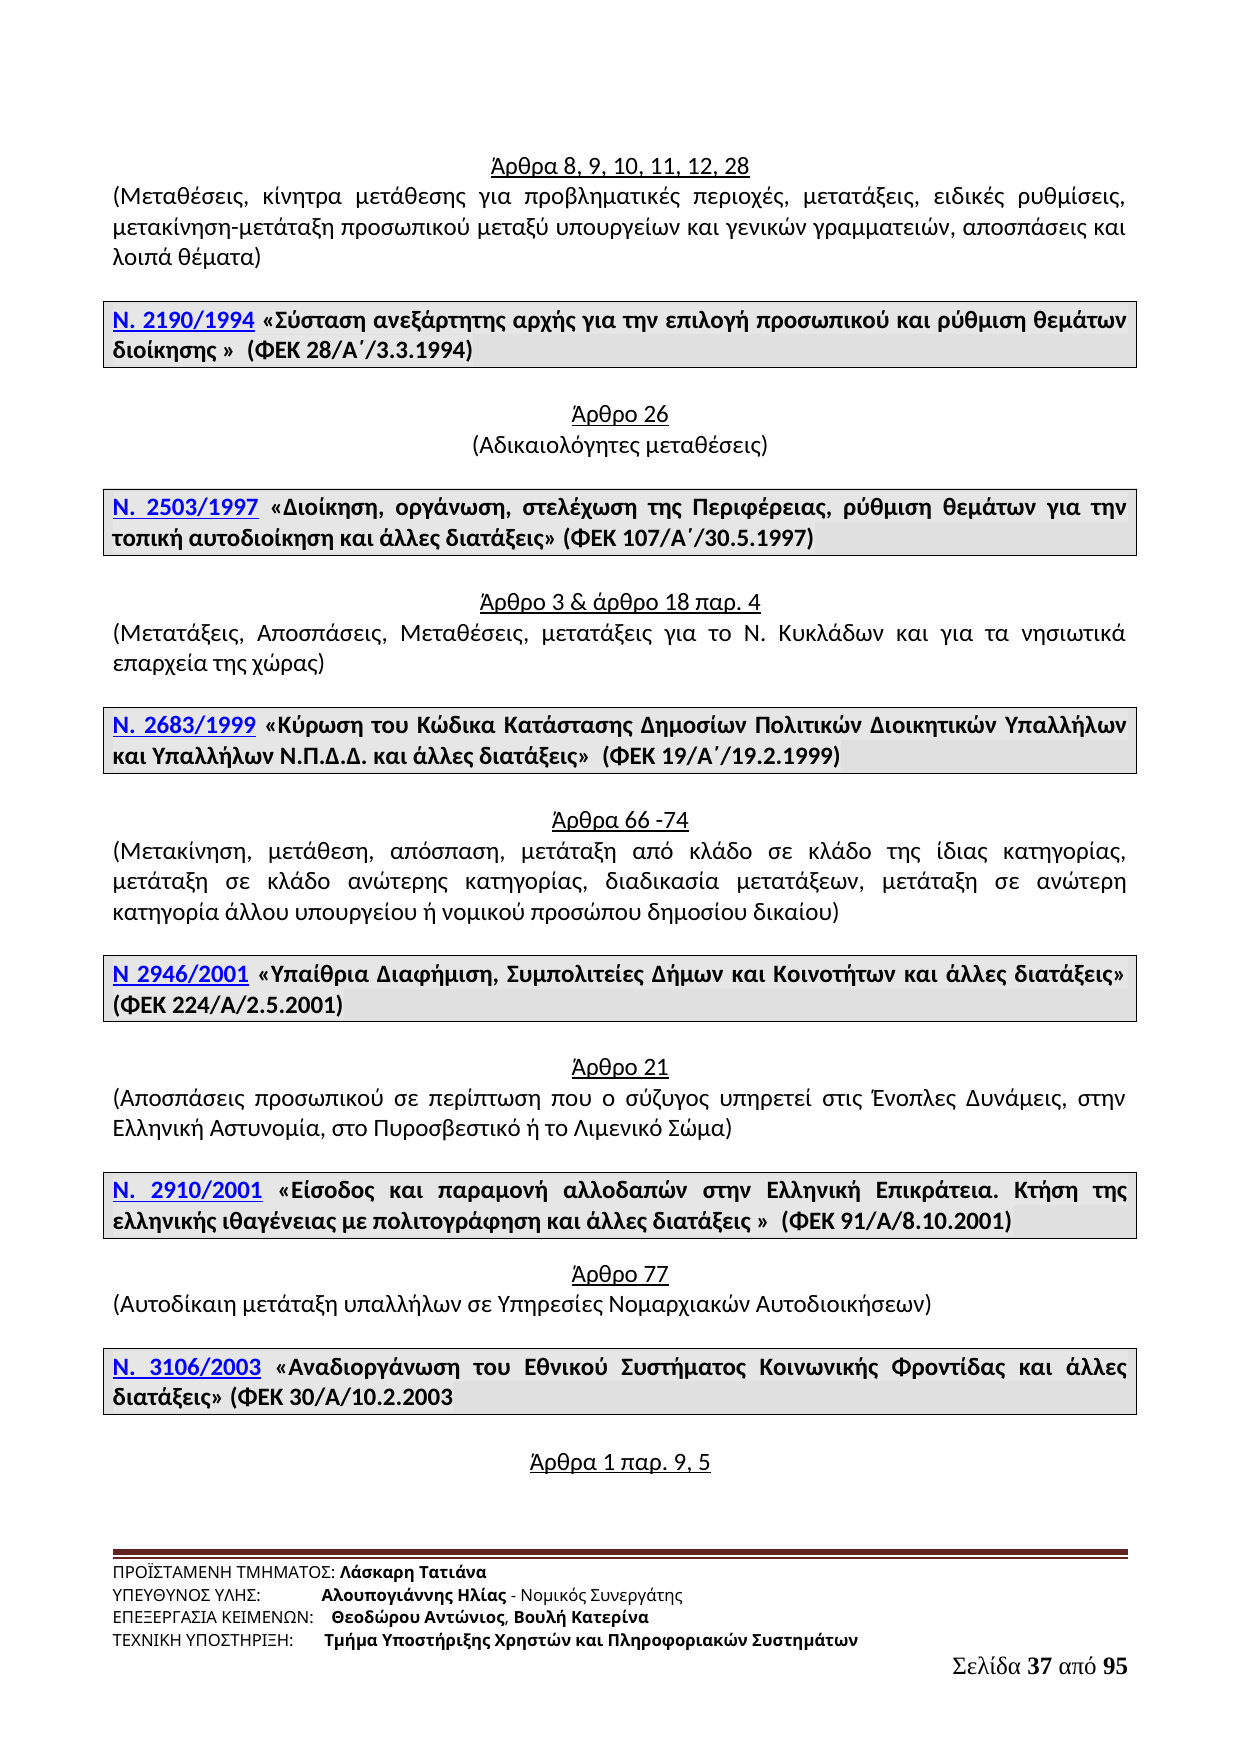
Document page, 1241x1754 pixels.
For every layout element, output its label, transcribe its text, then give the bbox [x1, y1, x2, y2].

text (Αυτοδίκαιη μετάταξη υπαλλήλων σε Υπηρεσίες Νομαρχιακών Αυτοδιοικήσεων) [112, 1288, 1128, 1319]
text Άρθρο 77 [112, 1258, 1128, 1288]
text (Μετακίνηση, μετάθεση, απόσπαση, μετάταξη από κλάδο σε κλάδο της ίδιας κατηγορίας, μετάταξη σε κλάδο ανώτερης κατηγορίας, διαδικασία μετατάξεων, μετάταξη σε ανώτερη κατηγορία άλλου υπουργείου ή νομικού προσώπου δημοσίου δικαίου) [112, 835, 1128, 926]
text Ν. 2910/2001 «Είσοδος και παραμονή αλλοδαπών στην Ελληνική Επικράτεια. Κτήση της ελληνικής ιθαγένειας με πολιτογράφηση και άλλες διατάξεις » (ΦΕΚ 91/Α/8.10.2001) [104, 1173, 1136, 1238]
text Άρθρο 3 & άρθρο 18 παρ. 4 [112, 586, 1128, 617]
text Άρθρα 1 παρ. 9, 5 [112, 1446, 1128, 1476]
text Άρθρο 26 [112, 399, 1128, 429]
text Άρθρα 66 -74 [112, 804, 1128, 835]
text Ν. 3106/2003 «Αναδιοργάνωση του Εθνικού Συστήματος Κοινωνικής Φροντίδας και άλλες διατάξεις» (ΦΕΚ 30/Α/10.2.2003 [104, 1349, 1136, 1414]
text Ν. 2503/1997 «Διοίκηση, οργάνωση, στελέχωση της Περιφέρειας, ρύθμιση θεμάτων για την τοπική αυτοδιοίκηση και άλλες διατάξεις» (ΦΕΚ 107/Α΄/30.5.1997) [104, 490, 1136, 555]
text (Αδικαιολόγητες μεταθέσεις) [112, 429, 1128, 460]
text (Μεταθέσεις, κίνητρα μετάθεσης για προβληματικές περιοχές, μετατάξεις, ειδικές ρυθμίσεις, μετακίνηση-μετάταξη προσωπικού μεταξύ υπουργείων και γενικών γραμματειών, αποσπάσεις και λοιπά θέματα) [112, 181, 1128, 272]
text Άρθρα 8, 9, 10, 11, 12, 28 [112, 150, 1128, 181]
text Ν. 2190/1994 «Σύσταση ανεξάρτητης αρχής για την επιλογή προσωπικού και ρύθμιση θεμάτων διοίκησης » (ΦΕΚ 28/Α΄/3.3.1994) [104, 302, 1136, 367]
text Άρθρο 21 [112, 1051, 1128, 1082]
text (Μετατάξεις, Αποσπάσεις, Μεταθέσεις, μετατάξεις για το Ν. Κυκλάδων και για τα νησιωτικά επαρχεία της χώρας) [112, 617, 1128, 678]
text (Αποσπάσεις προσωπικού σε περίπτωση που ο σύζυγος υπηρετεί στις Ένοπλες Δυνάμεις, στην Ελληνική Αστυνομία, στο Πυροσβεστικό ή το Λιμενικό Σώμα) [112, 1082, 1128, 1143]
text Ν. 2683/1999 «Κύρωση του Κώδικα Κατάστασης Δημοσίων Πολιτικών Διοικητικών Υπαλλήλων και Υπαλλήλων Ν.Π.Δ.Δ. και άλλες διατάξεις» (ΦΕΚ 19/Α΄/19.2.1999) [104, 708, 1136, 773]
text Ν 2946/2001 «Υπαίθρια Διαφήμιση, Συμπολιτείες Δήμων και Κοινοτήτων και άλλες διατάξεις» (ΦΕΚ 224/Α/2.5.2001) [104, 956, 1136, 1021]
